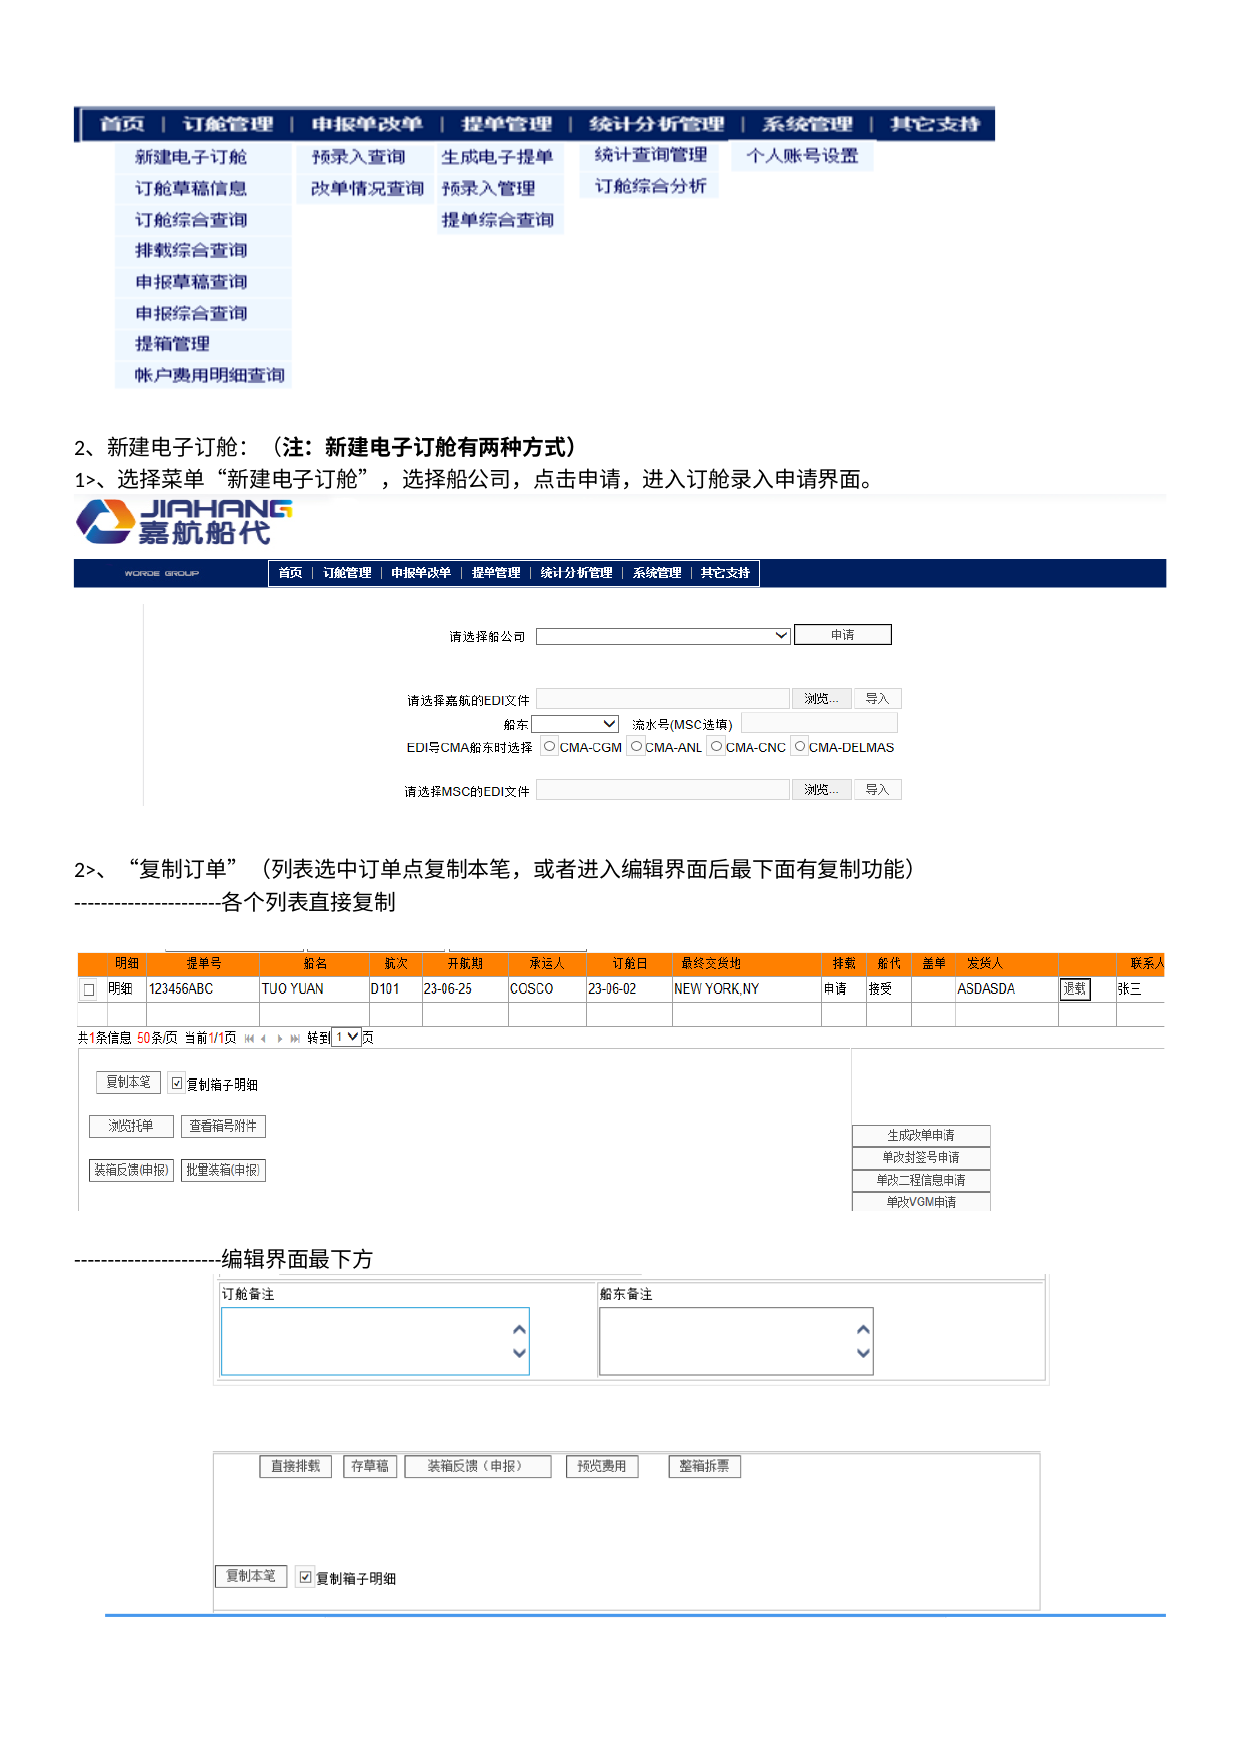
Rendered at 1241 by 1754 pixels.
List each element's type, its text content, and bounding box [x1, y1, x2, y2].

text 2、新建电子订舱：（注：新建电子订舱有两种方式） [74, 429, 1167, 462]
text ----------------------编辑界面最下方 [74, 1242, 1167, 1274]
picture [73, 949, 1165, 1211]
picture [73, 494, 1167, 806]
text 2>、“复制订单”（列表选中订单点复制本笔，或者进入编辑界面后最下面有复制功能） [74, 852, 1167, 884]
picture [73, 104, 996, 417]
text ----------------------各个列表直接复制 [74, 884, 1167, 917]
text 1>、选择菜单“新建电子订舱”，选择船公司，点击申请，进入订舱录入申请界面。 [74, 462, 1167, 494]
picture [73, 1274, 1167, 1618]
